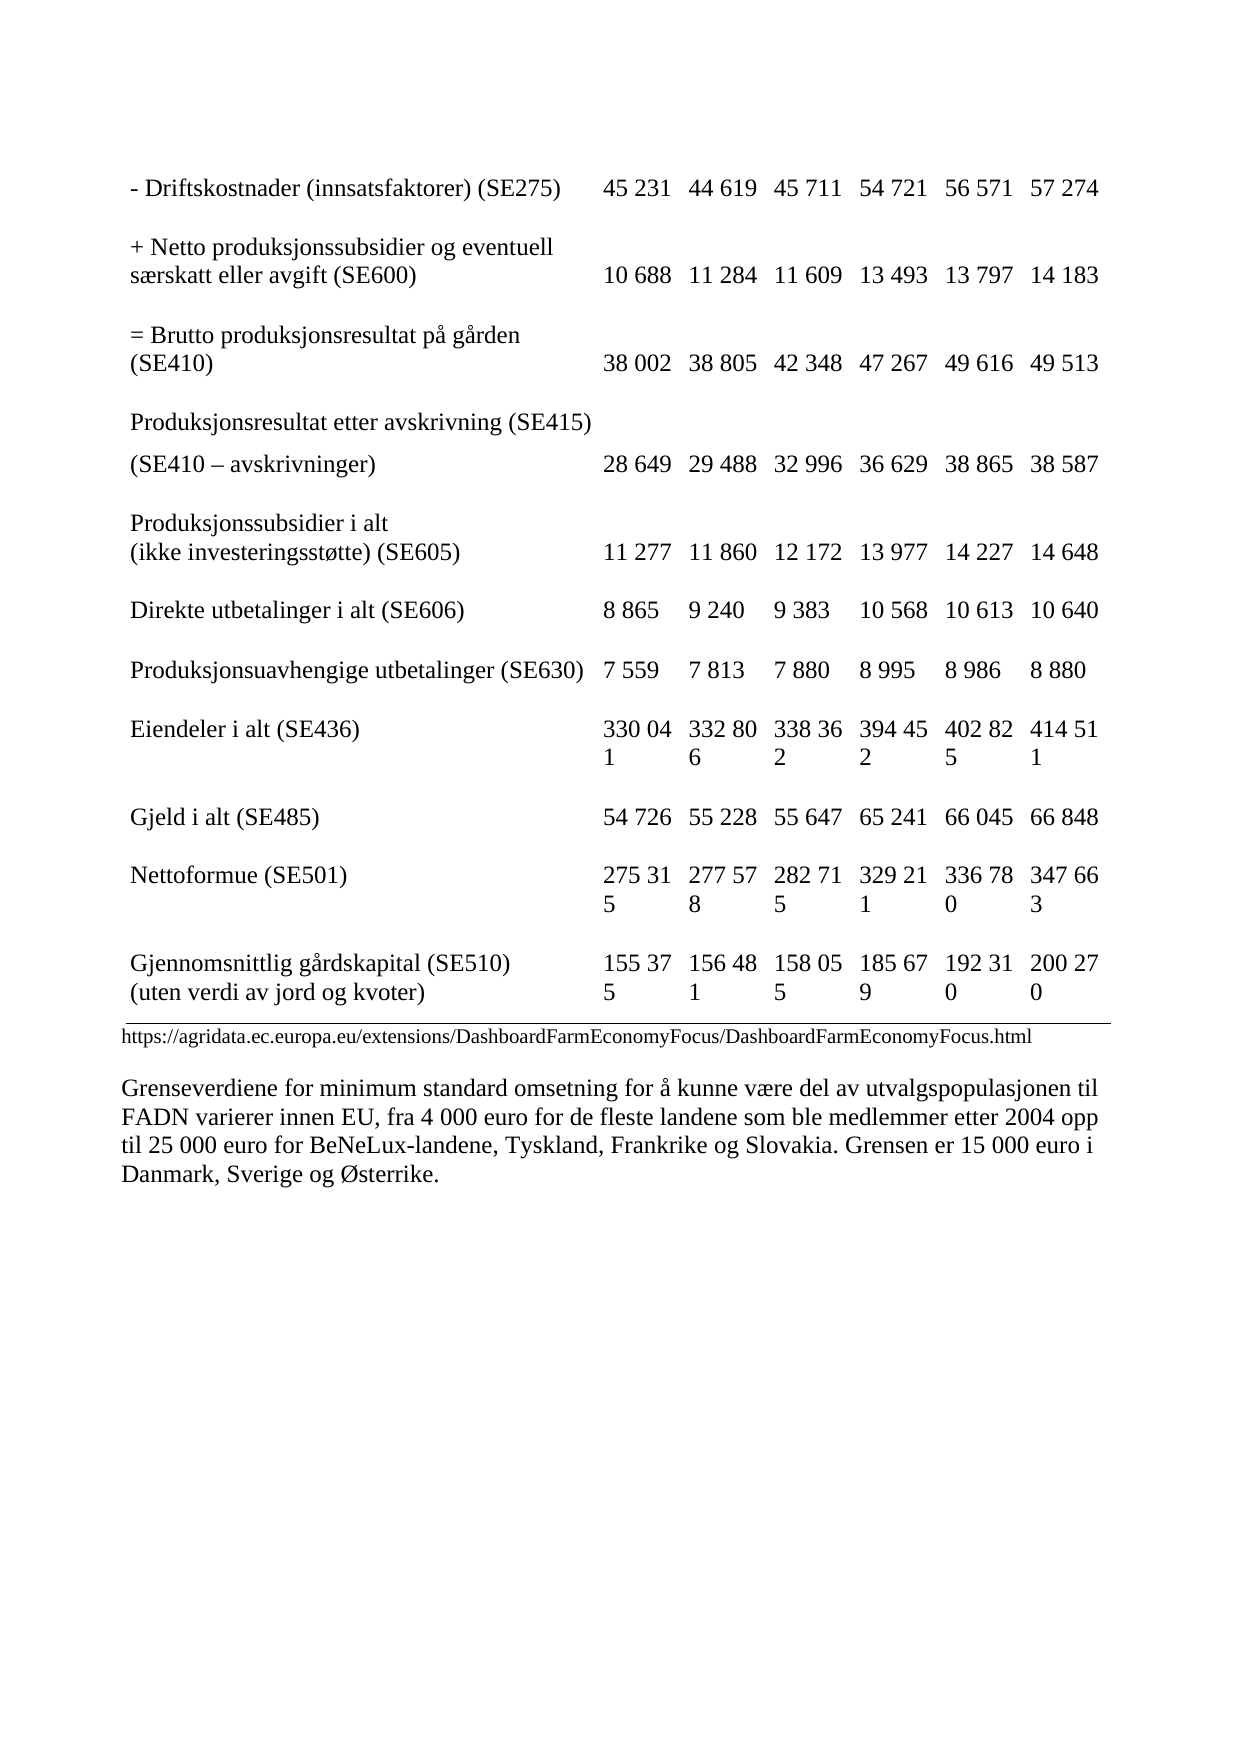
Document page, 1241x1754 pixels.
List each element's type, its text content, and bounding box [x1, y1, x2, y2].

text Grenseverdiene for minimum standard omsetning for å kunne være del av utvalgspopulasjonen til FADN varierer innen EU, fra 4 000 euro for de fleste landene som ble medlemmer etter 2004 opp til 25 000 euro for BeNeLux-landene, Tyskland, Frankrike og Slovakia. Grensen er 15 000 euro i Danmark, Sverige og Østerrike. [121, 1073, 1119, 1188]
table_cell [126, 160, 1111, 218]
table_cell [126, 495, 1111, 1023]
text https://agridata.ec.europa.eu/extensions/DashboardFarmEconomyFocus/DashboardFarmEconomyFocus.html [121, 1024, 1119, 1048]
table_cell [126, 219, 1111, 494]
